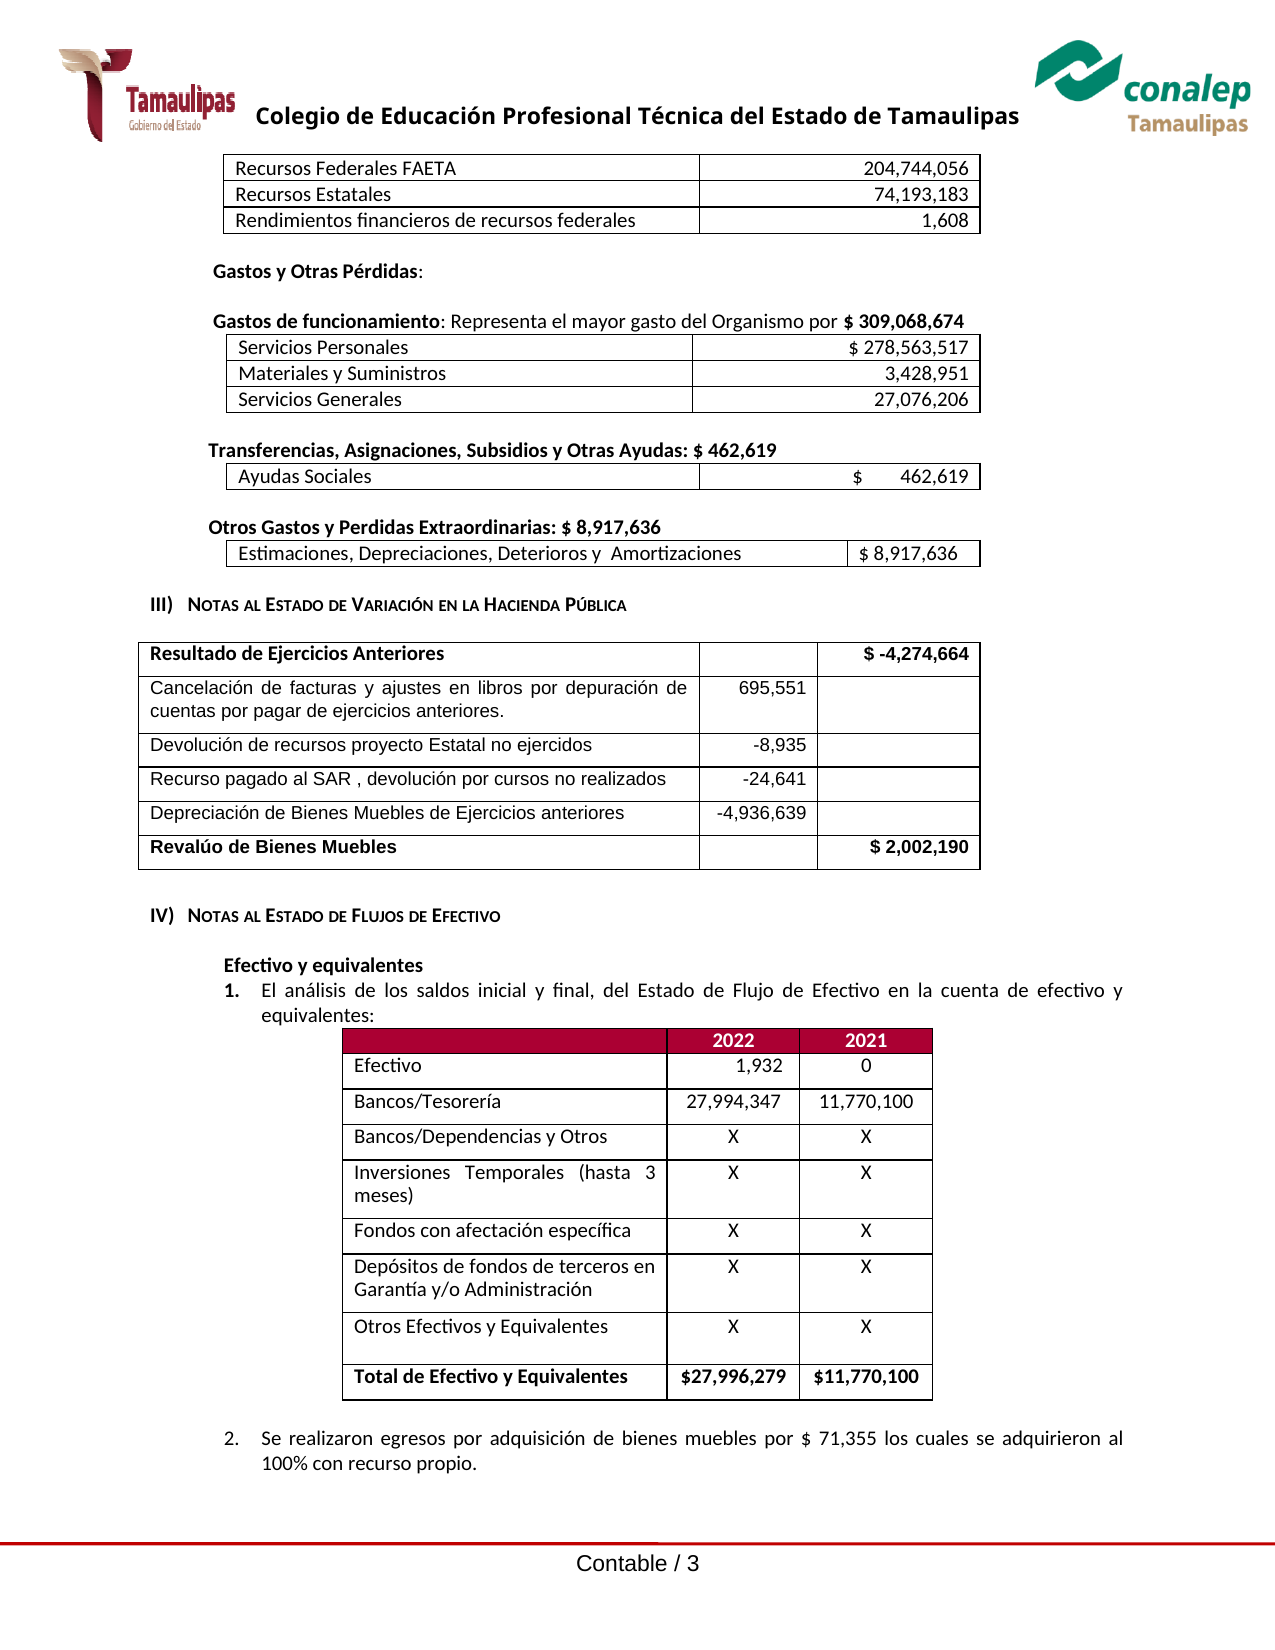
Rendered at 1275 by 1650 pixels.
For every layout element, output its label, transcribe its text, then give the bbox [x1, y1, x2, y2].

table_cell [700, 836, 817, 869]
table_cell X [668, 1125, 799, 1159]
table_header 2022 [668, 1029, 799, 1053]
text Gastos de funcionamiento: Representa el mayor gasto del Organismo por $ 309,068,674 [180, 308, 1125, 333]
table_header Servicios Personales [227, 335, 692, 359]
table_cell Revalúo de Bienes Muebles [139, 836, 699, 869]
table_cell [818, 734, 979, 766]
table_header [700, 643, 817, 676]
table_cell X [668, 1161, 799, 1218]
table_header [343, 1029, 666, 1053]
text Transferencias, Asignaciones, Subsidios y Otras Ayudas: $ 462,619 [180, 438, 1125, 463]
table_cell Bancos/Tesorería [343, 1090, 666, 1123]
list Se realizaron egresos por adquisición de bienes muebles por $ 71,355 los cuales se adquirieron al 100% con recurso propio. [224, 1425, 1125, 1475]
table_cell Recurso pagado al SAR , devolución por cursos no realizados [139, 768, 699, 801]
table_cell X [668, 1313, 799, 1363]
text Gastos y Otras Pérdidas: [180, 258, 1125, 283]
text IV) Notas al Estado de Flujos de Efectivo [150, 903, 1125, 928]
table_header $ 8,917,636 [848, 541, 979, 566]
table_header $ 278,563,517 [693, 335, 979, 359]
table_cell 74,193,183 [700, 181, 979, 206]
table_cell Efectivo [343, 1054, 666, 1088]
table_cell 204,744,056 [700, 155, 979, 180]
table_cell Servicios Generales [227, 387, 692, 412]
picture [1034, 40, 1251, 136]
table_cell [818, 677, 979, 732]
text Otros Gastos y Perdidas Extraordinarias: $ 8,917,636 [180, 515, 1125, 540]
table_cell Devolución de recursos proyecto Estatal no ejercidos [139, 734, 699, 766]
table_cell Total de Efectivo y Equivalentes [343, 1365, 666, 1399]
table_cell Inversiones Temporales (hasta 3 meses) [343, 1161, 666, 1218]
table_cell X [800, 1255, 932, 1312]
table_cell -24,641 [700, 768, 817, 801]
table_header 2021 [800, 1029, 932, 1053]
table_header Resultado de Ejercicios Anteriores [139, 643, 699, 676]
table_cell X [800, 1313, 932, 1363]
picture [57, 36, 243, 155]
table_cell X [668, 1219, 799, 1253]
table_cell 27,994,347 [668, 1090, 799, 1123]
table_cell 3,428,951 [693, 361, 979, 386]
table_cell X [668, 1255, 799, 1312]
table_cell Otros Efectivos y Equivalentes [343, 1313, 666, 1363]
table_cell Depreciación de Bienes Muebles de Ejercicios anteriores [139, 802, 699, 834]
table_cell X [800, 1125, 932, 1159]
table_header $ -4,274,664 [818, 643, 979, 676]
table_cell $11,770,100 [800, 1365, 932, 1399]
table_cell Depósitos de fondos de terceros en Garantía y/o Administración [343, 1255, 666, 1312]
table_cell Recursos Estatales [224, 181, 699, 206]
table_header $ 462,619 [700, 464, 979, 489]
text III) Notas al Estado de Variación en la Hacienda Pública [150, 592, 1125, 617]
table_cell $ 2,002,190 [818, 836, 979, 869]
table_cell 1,608 [700, 208, 979, 232]
table_cell [818, 768, 979, 801]
table_cell -4,936,639 [700, 802, 817, 834]
table_cell Fondos con afectación específica [343, 1219, 666, 1253]
table_cell -8,935 [700, 734, 817, 766]
table_cell [818, 802, 979, 834]
table_header Estimaciones, Depreciaciones, Deterioros y Amortizaciones [227, 541, 847, 566]
table_cell 11,770,100 [800, 1090, 932, 1123]
table_cell X [800, 1161, 932, 1218]
table_cell Bancos/Dependencias y Otros [343, 1125, 666, 1159]
table_cell Recursos Federales FAETA [224, 155, 699, 180]
table_cell Cancelación de facturas y ajustes en libros por depuración de cuentas por pagar de ejercicios anteriores. [139, 677, 699, 732]
table_header Ayudas Sociales [227, 464, 699, 489]
table_cell Rendimientos financieros de recursos federales [224, 208, 699, 232]
table_cell X [800, 1219, 932, 1253]
table_cell Materiales y Suministros [227, 361, 692, 386]
table_cell 1,932 [668, 1054, 799, 1088]
table_cell 27,076,206 [693, 387, 979, 412]
text Efectivo y equivalentes [224, 953, 1125, 978]
table_cell $27,996,279 [668, 1365, 799, 1399]
table_cell 0 [800, 1054, 932, 1088]
table_cell 695,551 [700, 677, 817, 732]
list El análisis de los saldos inicial y final, del Estado de Flujo de Efectivo en la cuenta de efectivo y equivalentes: [224, 978, 1125, 1028]
